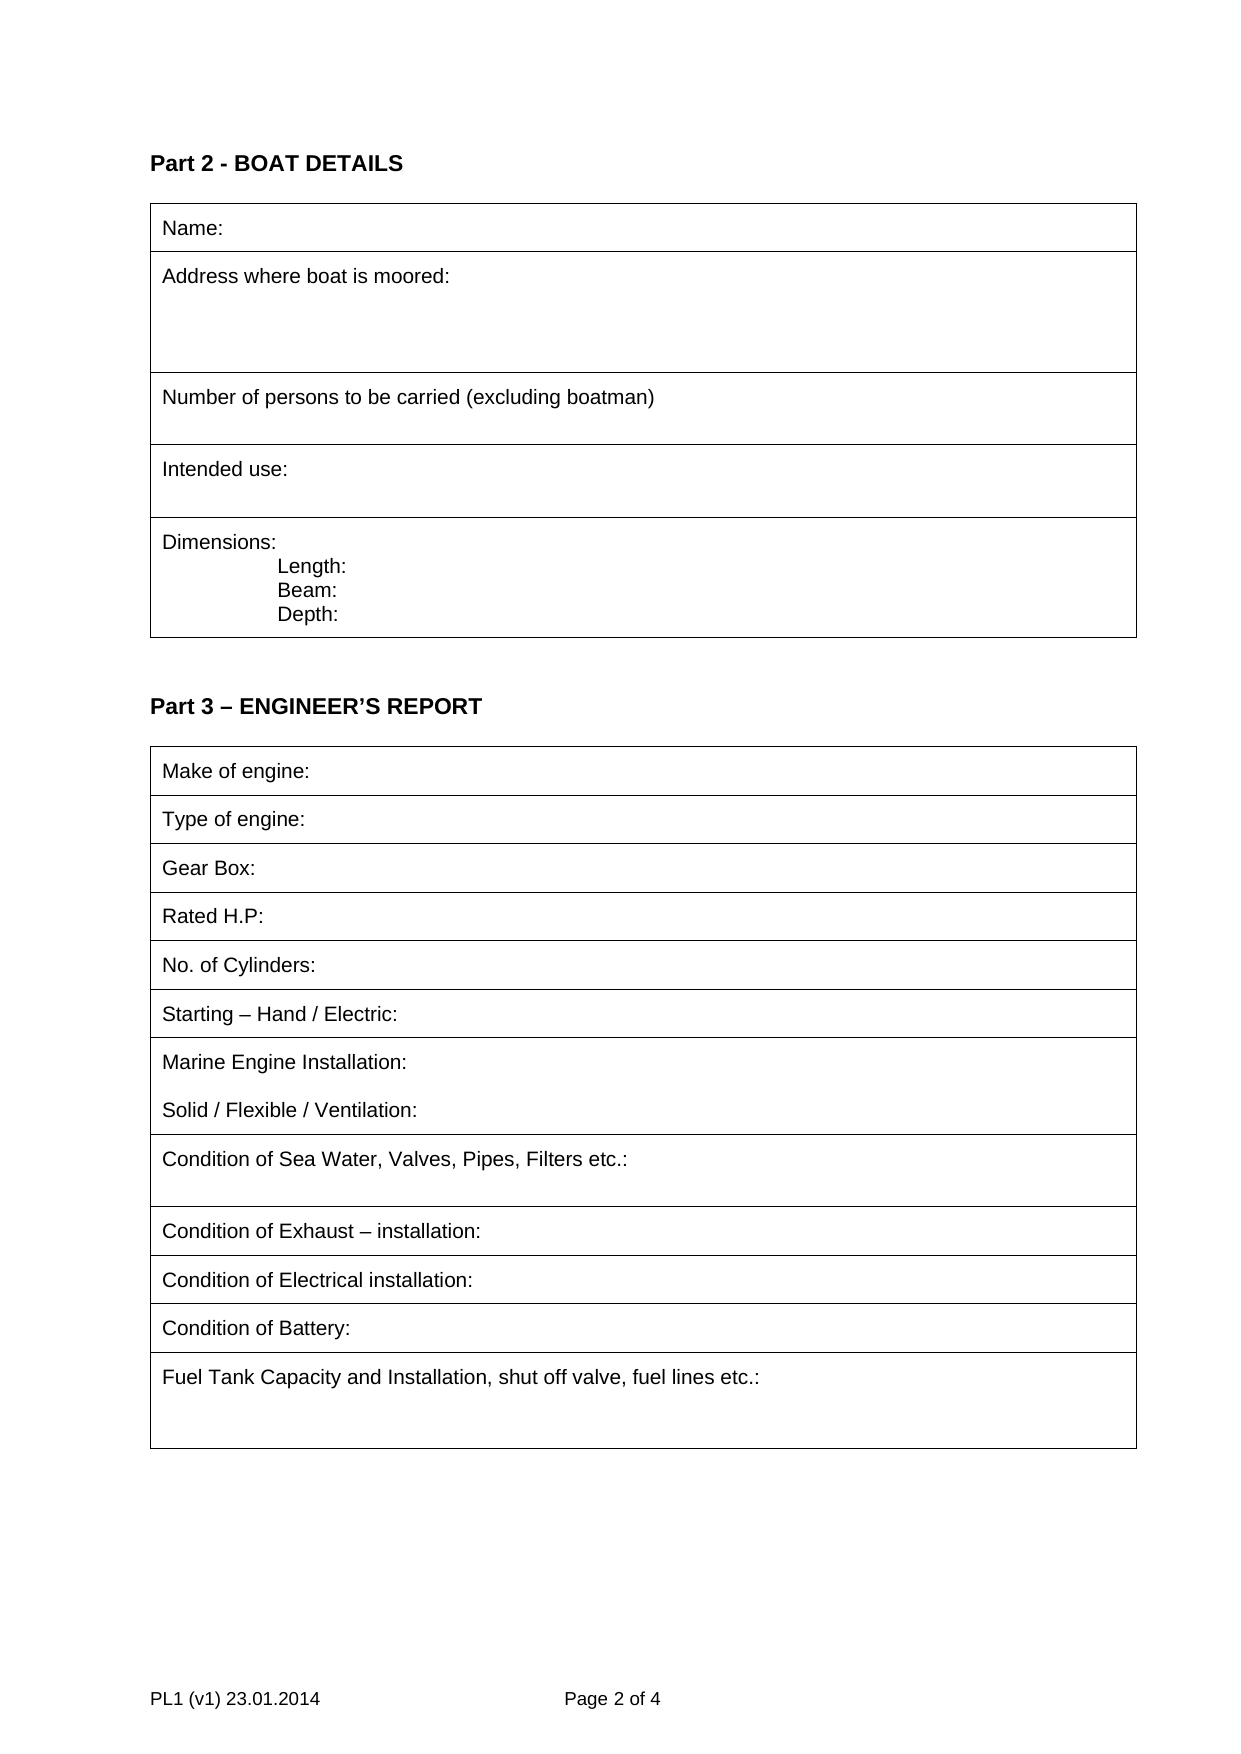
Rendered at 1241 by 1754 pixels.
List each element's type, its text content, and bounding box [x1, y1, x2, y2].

table_cell Condition of Battery: [151, 1304, 1136, 1352]
table_cell Address where boat is moored: [151, 252, 1136, 372]
table_header Name: [151, 204, 1136, 251]
table_header Make of engine: [151, 747, 1136, 794]
table_cell Intended use: [151, 445, 1136, 517]
table_cell No. of Cylinders: [151, 941, 1136, 989]
text Part 3 – ENGINEER’S REPORT [150, 693, 1090, 719]
table_cell Number of persons to be carried (excluding boatman) [151, 373, 1136, 444]
table_cell Condition of Exhaust – installation: [151, 1207, 1136, 1255]
table_cell Dimensions: Length: Beam: Depth: [151, 518, 1136, 637]
table_cell Condition of Sea Water, Valves, Pipes, Filters etc.: [151, 1135, 1136, 1206]
table_cell Marine Engine Installation: Solid / Flexible / Ventilation: [151, 1038, 1136, 1134]
table_cell Starting – Hand / Electric: [151, 990, 1136, 1037]
table_cell Fuel Tank Capacity and Installation, shut off valve, fuel lines etc.: [151, 1353, 1136, 1448]
table_cell Gear Box: [151, 844, 1136, 892]
table_cell Rated H.P: [151, 893, 1136, 940]
table_cell Type of engine: [151, 796, 1136, 843]
table_cell Condition of Electrical installation: [151, 1256, 1136, 1303]
text Part 2 - BOAT DETAILS [150, 150, 1090, 176]
